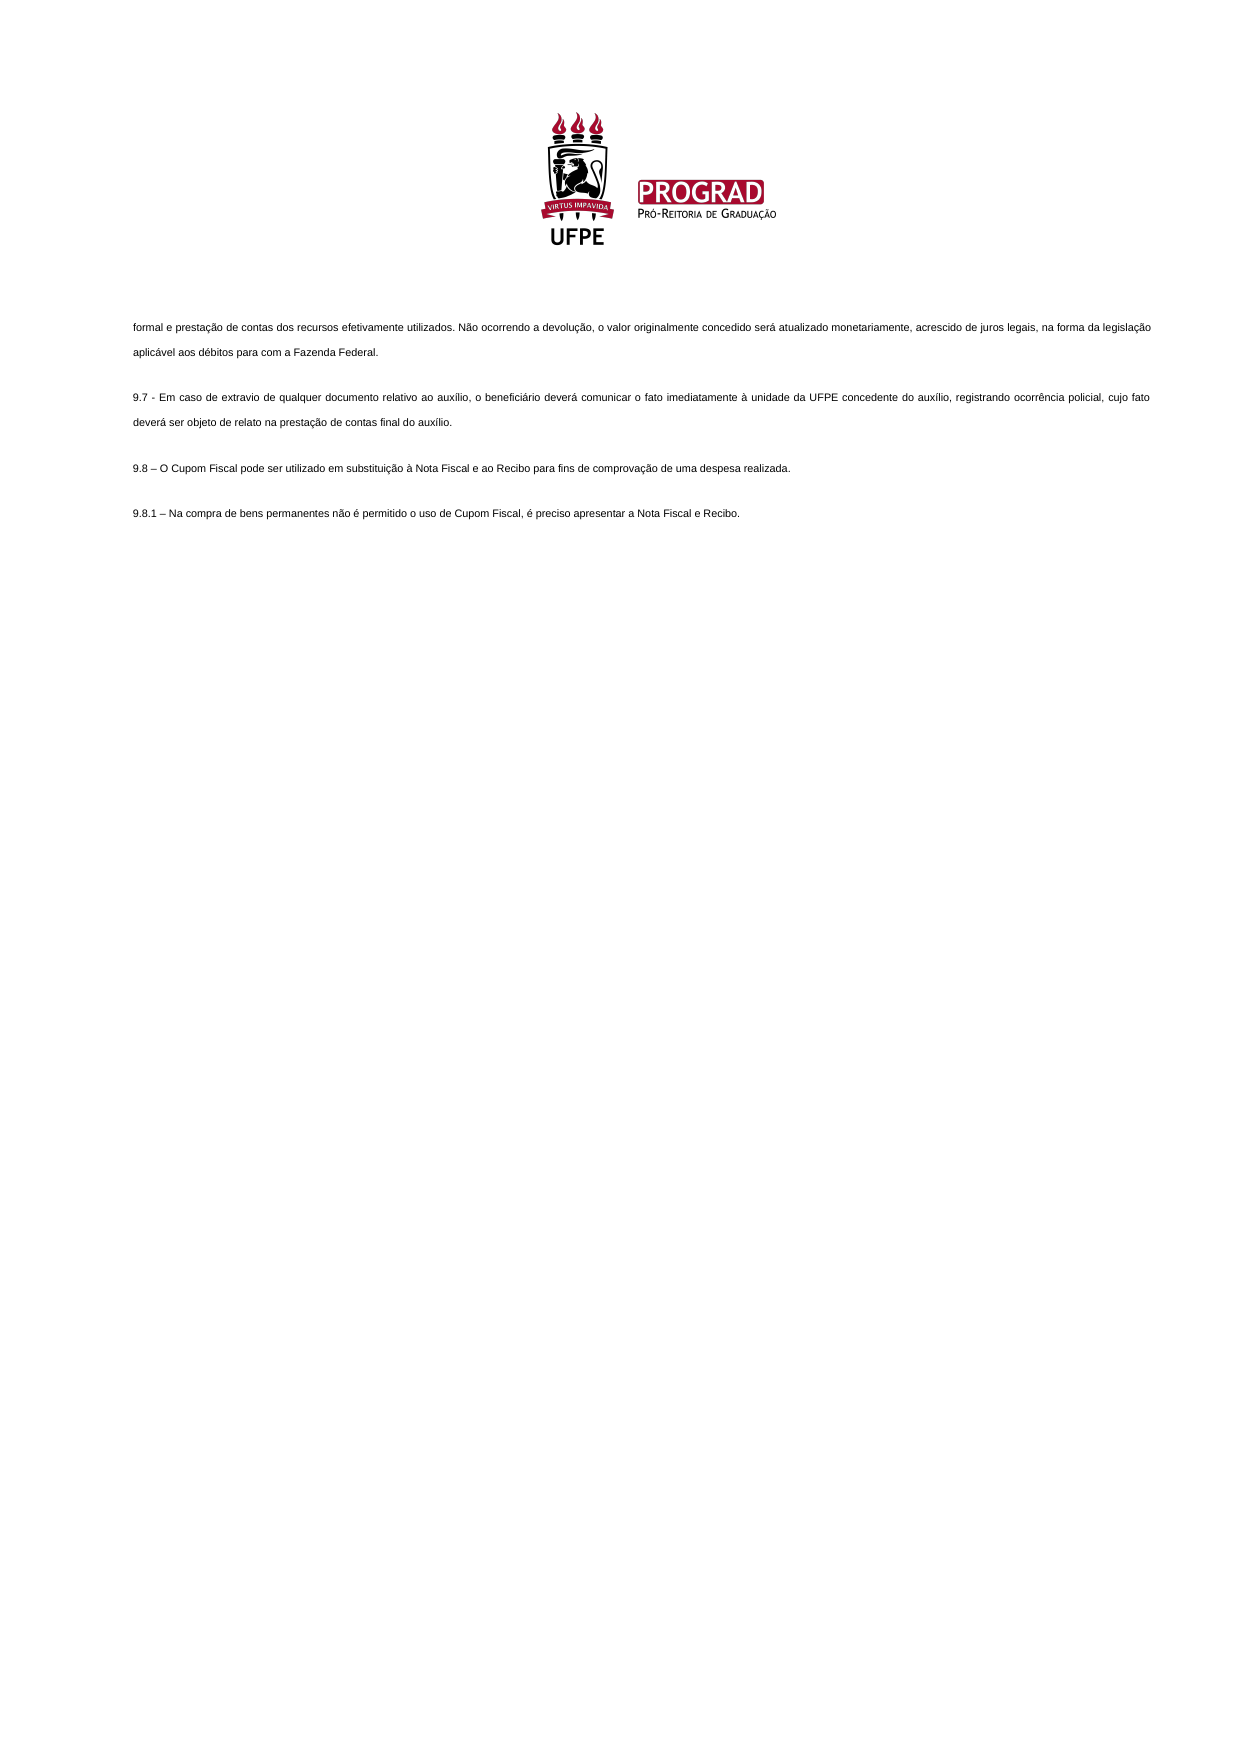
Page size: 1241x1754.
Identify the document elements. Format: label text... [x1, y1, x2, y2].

picture [503, 73, 805, 288]
text 9.8.1 – Na compra de bens permanentes não é permitido o uso de Cupom Fiscal, é preciso apresentar a Nota Fiscal e Recibo. [133, 498, 1153, 520]
text 9.7 - Em caso de extravio de qualquer documento relativo ao auxílio, o beneficiário deverá comunicar o fato imediatamente à unidade da UFPE concedente do auxílio, registrando ocorrência policial, cujo fato deverá ser objeto de relato na prestação de contas final do auxílio. [133, 382, 1154, 429]
text 9.8 – O Cupom Fiscal pode ser utilizado em substituição à Nota Fiscal e ao Recibo para fins de comprovação de uma despesa realizada. [133, 453, 1153, 474]
